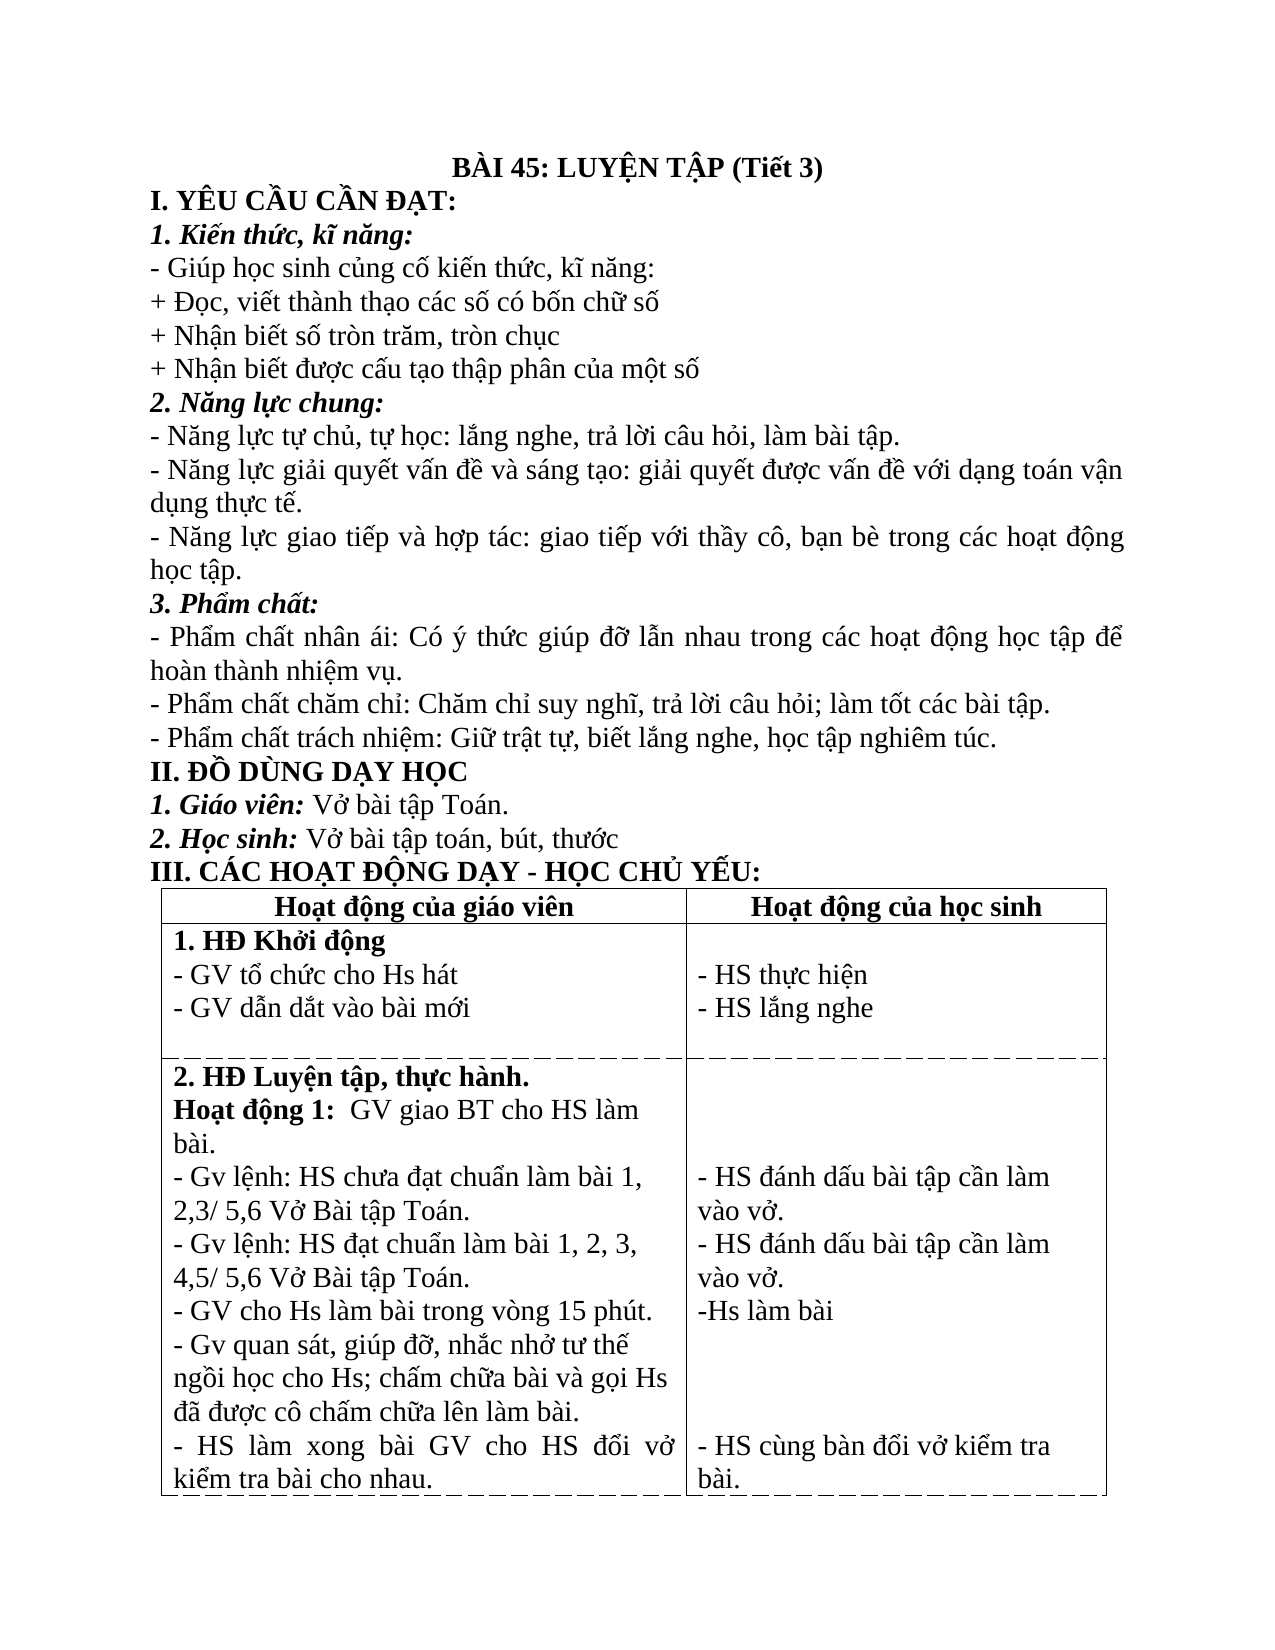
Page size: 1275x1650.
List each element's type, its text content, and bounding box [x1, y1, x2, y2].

text 2. Học sinh: Vở bài tập toán, bút, thước [150, 821, 1125, 854]
text - Phẩm chất chăm chỉ: Chăm chỉ suy nghĩ, trả lời câu hỏi; làm tốt các bài tập. [150, 687, 1125, 720]
table_cell 1. HĐ Khởi động - GV tổ chức cho Hs hát - GV dẫn dắt vào bài mới [162, 924, 686, 1058]
text 1. Kiến thức, kĩ năng: [150, 217, 1125, 251]
text 1. Giáo viên: Vở bài tập Toán. [150, 787, 1125, 821]
table_header Hoạt động của giáo viên [162, 889, 686, 922]
table_cell - HS đánh dấu bài tập cần làm vào vở. - HS đánh dấu bài tập cần làm vào vở. -Hs làm bài - HS cùng bàn đổi vở kiểm tra bài. [687, 1058, 1106, 1495]
text BÀI 45: LUYỆN TẬP (Tiết 3) [150, 150, 1125, 183]
table_header Hoạt động của học sinh [687, 889, 1106, 922]
text - Năng lực giao tiếp và hợp tác: giao tiếp với thầy cô, bạn bè trong các hoạt động học tập. [150, 519, 1125, 586]
text I. YÊU CẦU CẦN ĐẠT: [150, 183, 1125, 217]
text - Năng lực giải quyết vấn đề và sáng tạo: giải quyết được vấn đề với dạng toán vận dụng thực tế. [150, 452, 1125, 519]
text - Phẩm chất nhân ái: Có ý thức giúp đỡ lẫn nhau trong các hoạt động học tập để hoàn thành nhiệm vụ. [150, 619, 1125, 687]
text - Giúp học sinh củng cố kiến thức, kĩ năng: [150, 251, 1125, 284]
text 3. Phẩm chất: [150, 586, 1125, 619]
text + Nhận biết được cấu tạo thập phân của một số [150, 351, 1125, 385]
table_cell 2. HĐ Luyện tập, thực hành. Hoạt động 1: GV giao BT cho HS làm bài. - Gv lệnh: HS chưa đạt chuẩn làm bài 1, 2,3/ 5,6 Vở Bài tập Toán. - Gv lệnh: HS đạt chuẩn làm bài 1, 2, 3, 4,5/ 5,6 Vở Bài tập Toán. - GV cho Hs làm bài trong vòng 15 phút. - Gv quan sát, giúp đỡ, nhắc nhở tư thế ngồi học cho Hs; chấm chữa bài và gọi Hs đã được cô chấm chữa lên làm bài. - HS làm xong bài GV cho HS đổi vở kiểm tra bài cho nhau. [162, 1058, 686, 1495]
text III. CÁC HOẠT ĐỘNG DẠY - HỌC CHỦ YẾU: [150, 854, 1125, 888]
text + Đọc, viết thành thạo các số có bốn chữ số [150, 284, 1125, 318]
text - Năng lực tự chủ, tự học: lắng nghe, trả lời câu hỏi, làm bài tập. [150, 418, 1125, 452]
text - Phẩm chất trách nhiệm: Giữ trật tự, biết lắng nghe, học tập nghiêm túc. [150, 720, 1125, 754]
table_cell - HS thực hiện - HS lắng nghe [687, 924, 1106, 1058]
text 2. Năng lực chung: [150, 385, 1125, 418]
text + Nhận biết số tròn trăm, tròn chục [150, 318, 1125, 351]
text II. ĐỒ DÙNG DẠY HỌC [150, 754, 1125, 787]
